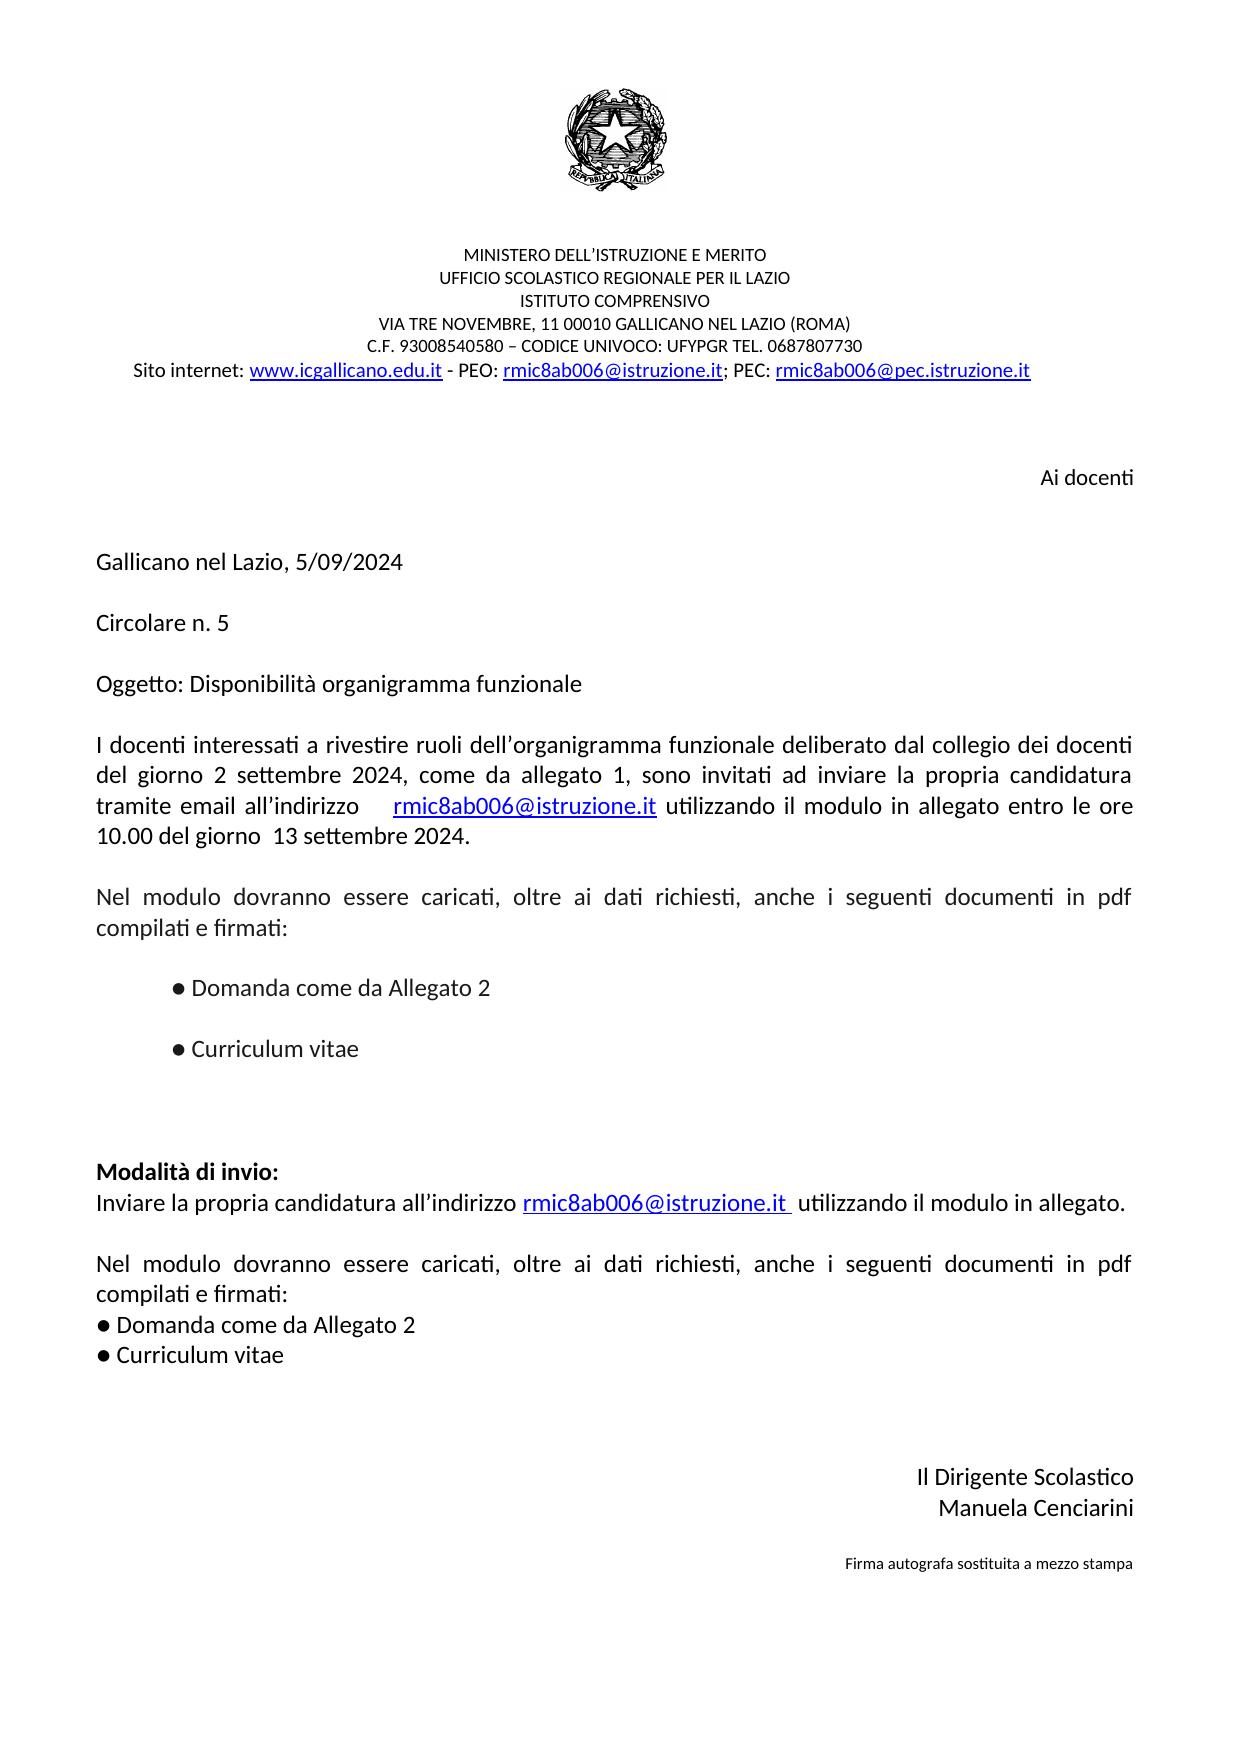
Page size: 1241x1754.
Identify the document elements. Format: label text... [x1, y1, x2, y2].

text ISTITUTO COMPRENSIVO [96, 289, 1134, 312]
text ● Curriculum vitae [171, 1033, 1134, 1064]
text Nel modulo dovranno essere caricati, oltre ai dati richiesti, anche i seguenti documenti in pdf compilati e firmati: [96, 1248, 1134, 1309]
text C.F. 93008540580 – CODICE UNIVOCO: UFYPGR TEL. 0687807730 [96, 335, 1134, 358]
text ● Curriculum vitae [96, 1339, 1134, 1370]
text Il Dirigente Scolastico [96, 1461, 1134, 1492]
text ● Domanda come da Allegato 2 [96, 1309, 1134, 1339]
text ● Domanda come da Allegato 2 [171, 972, 1134, 1002]
text Inviare la propria candidatura all’indirizzo rmic8ab006@istruzione.it utilizzando il modulo in allegato. [96, 1187, 1134, 1217]
text VIA TRE NOVEMBRE, 11 00010 GALLICANO NEL LAZIO (ROMA) [96, 312, 1134, 335]
text Gallicano nel Lazio, 5/09/2024 [96, 546, 1134, 576]
text Oggetto: Disponibilità organigramma funzionale [96, 668, 1134, 698]
text Firma autografa sostituita a mezzo stampa [96, 1553, 1134, 1573]
text MINISTERO DELL’ISTRUZIONE E MERITO [96, 243, 1134, 266]
text UFFICIO SCOLASTICO REGIONALE PER IL LAZIO [96, 266, 1134, 289]
text Ai docenti [96, 463, 1134, 491]
text Sito internet: www.icgallicano.edu.it - PEO: rmic8ab006@istruzione.it; PEC: rmic8ab006@pec.istruzione.it [96, 358, 1134, 383]
text Modalità di invio: [96, 1156, 1134, 1187]
text Nel modulo dovranno essere caricati, oltre ai dati richiesti, anche i seguenti documenti in pdf compilati e firmati: [96, 881, 1134, 942]
picture [561, 88, 668, 192]
text Manuela Cenciarini [96, 1492, 1134, 1522]
text I docenti interessati a rivestire ruoli dell’organigramma funzionale deliberato dal collegio dei docenti del giorno 2 settembre 2024, come da allegato 1, sono invitati ad inviare la propria candidatura tramite email all’indirizzo rmic8ab006@istruzione.it utilizzando il modulo in allegato entro le ore 10.00 del giorno 13 settembre 2024. [96, 729, 1134, 851]
text Circolare n. 5 [96, 607, 1134, 637]
